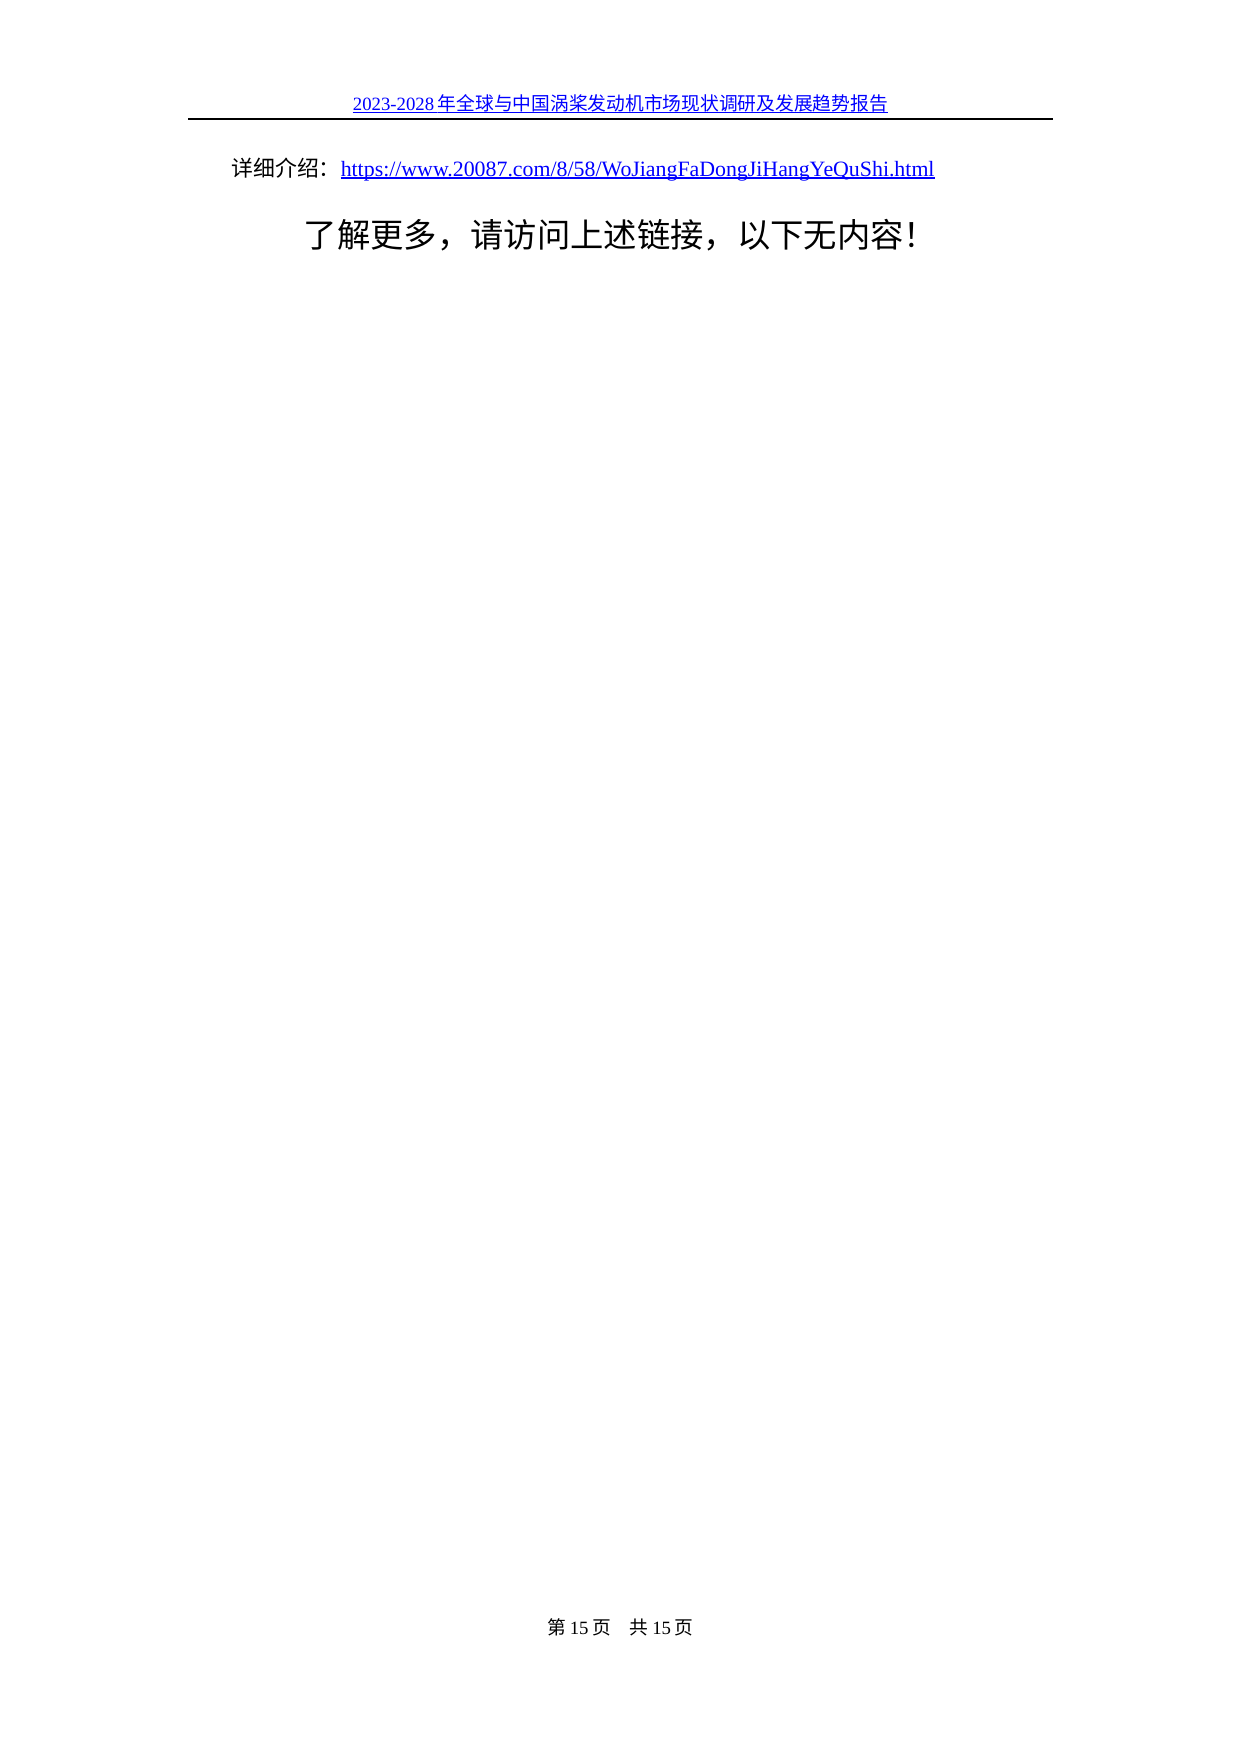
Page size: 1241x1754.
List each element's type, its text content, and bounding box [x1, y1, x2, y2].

text 详细介绍：https://www.20087.com/8/58/WoJiangFaDongJiHangYeQuShi.html [187, 150, 1053, 183]
title 了解更多，请访问上述链接，以下无内容！ [187, 200, 1053, 265]
